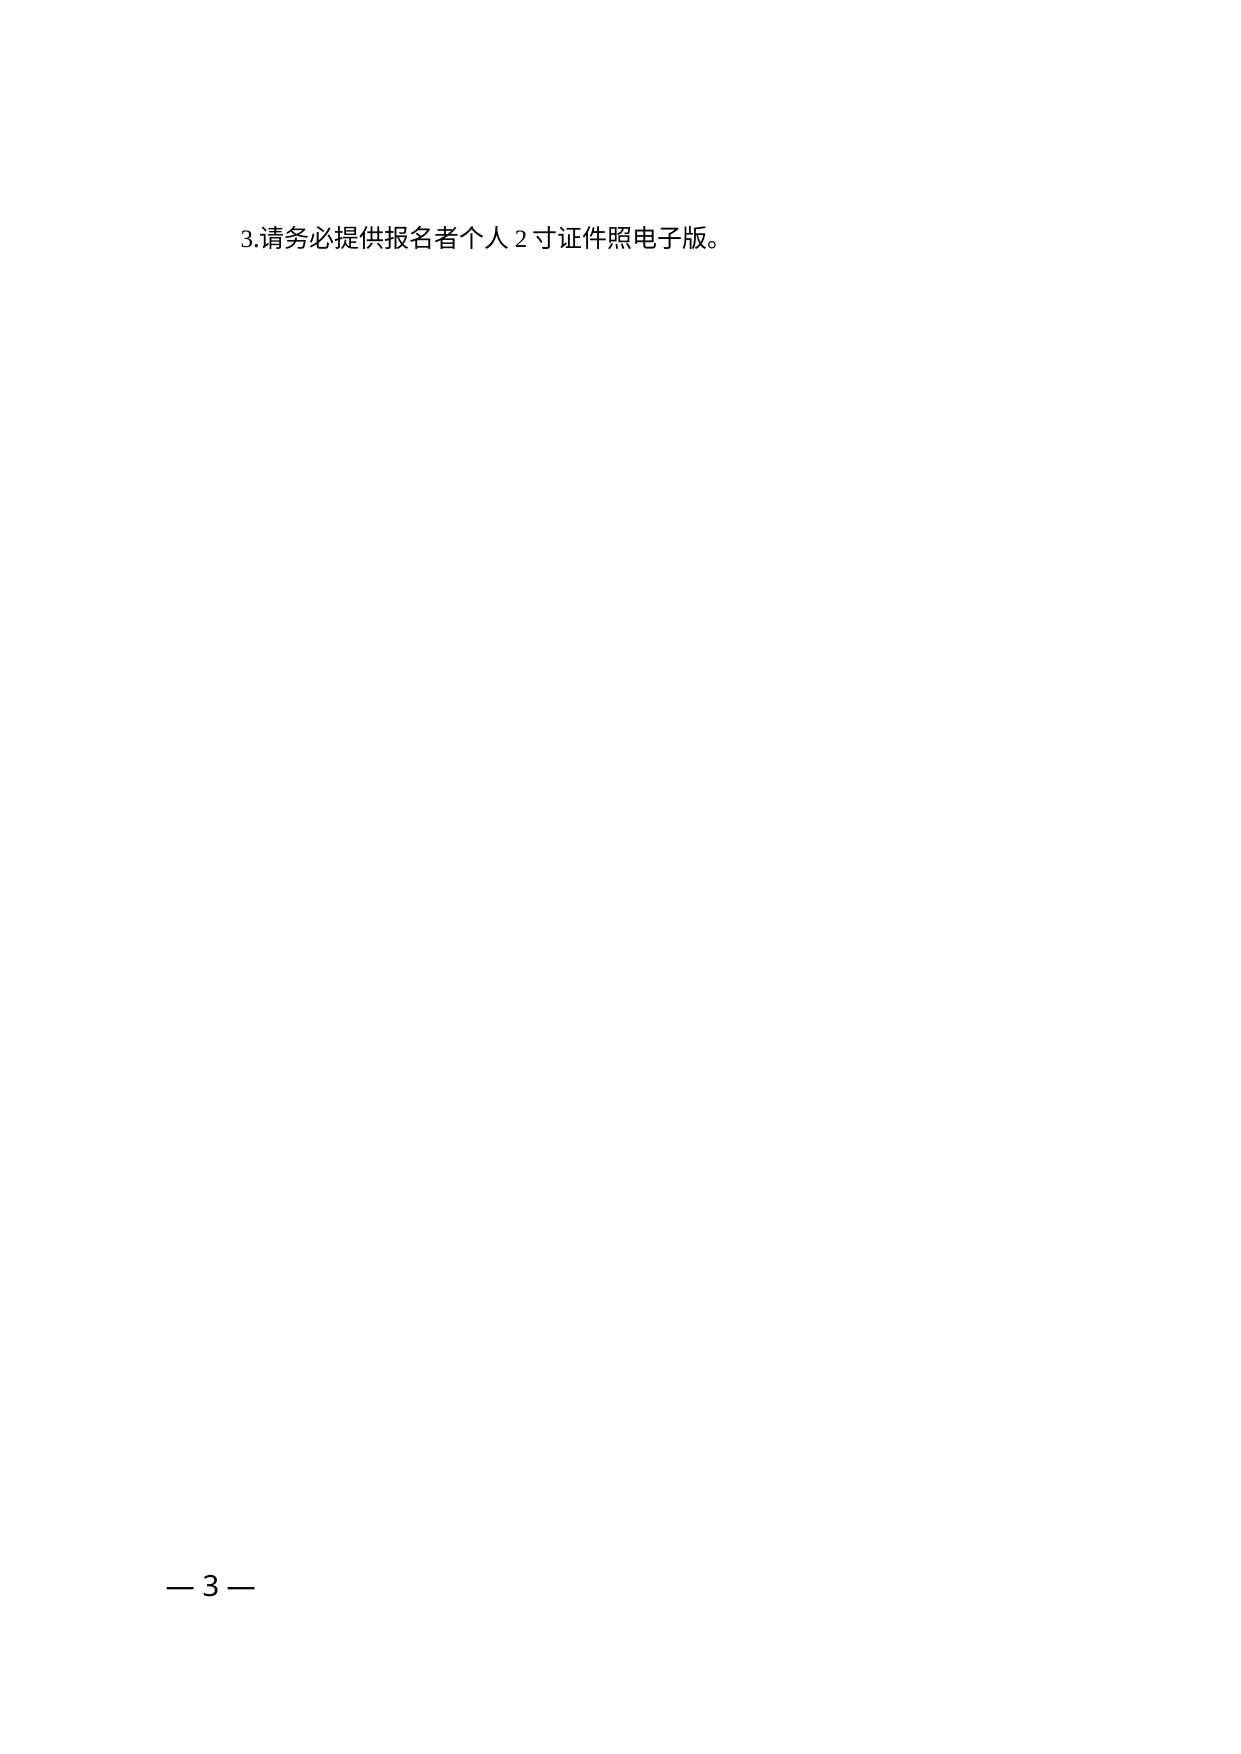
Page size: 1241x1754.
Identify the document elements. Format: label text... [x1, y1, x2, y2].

text 3.请务必提供报名者个人2寸证件照电子版。 [165, 218, 1087, 255]
